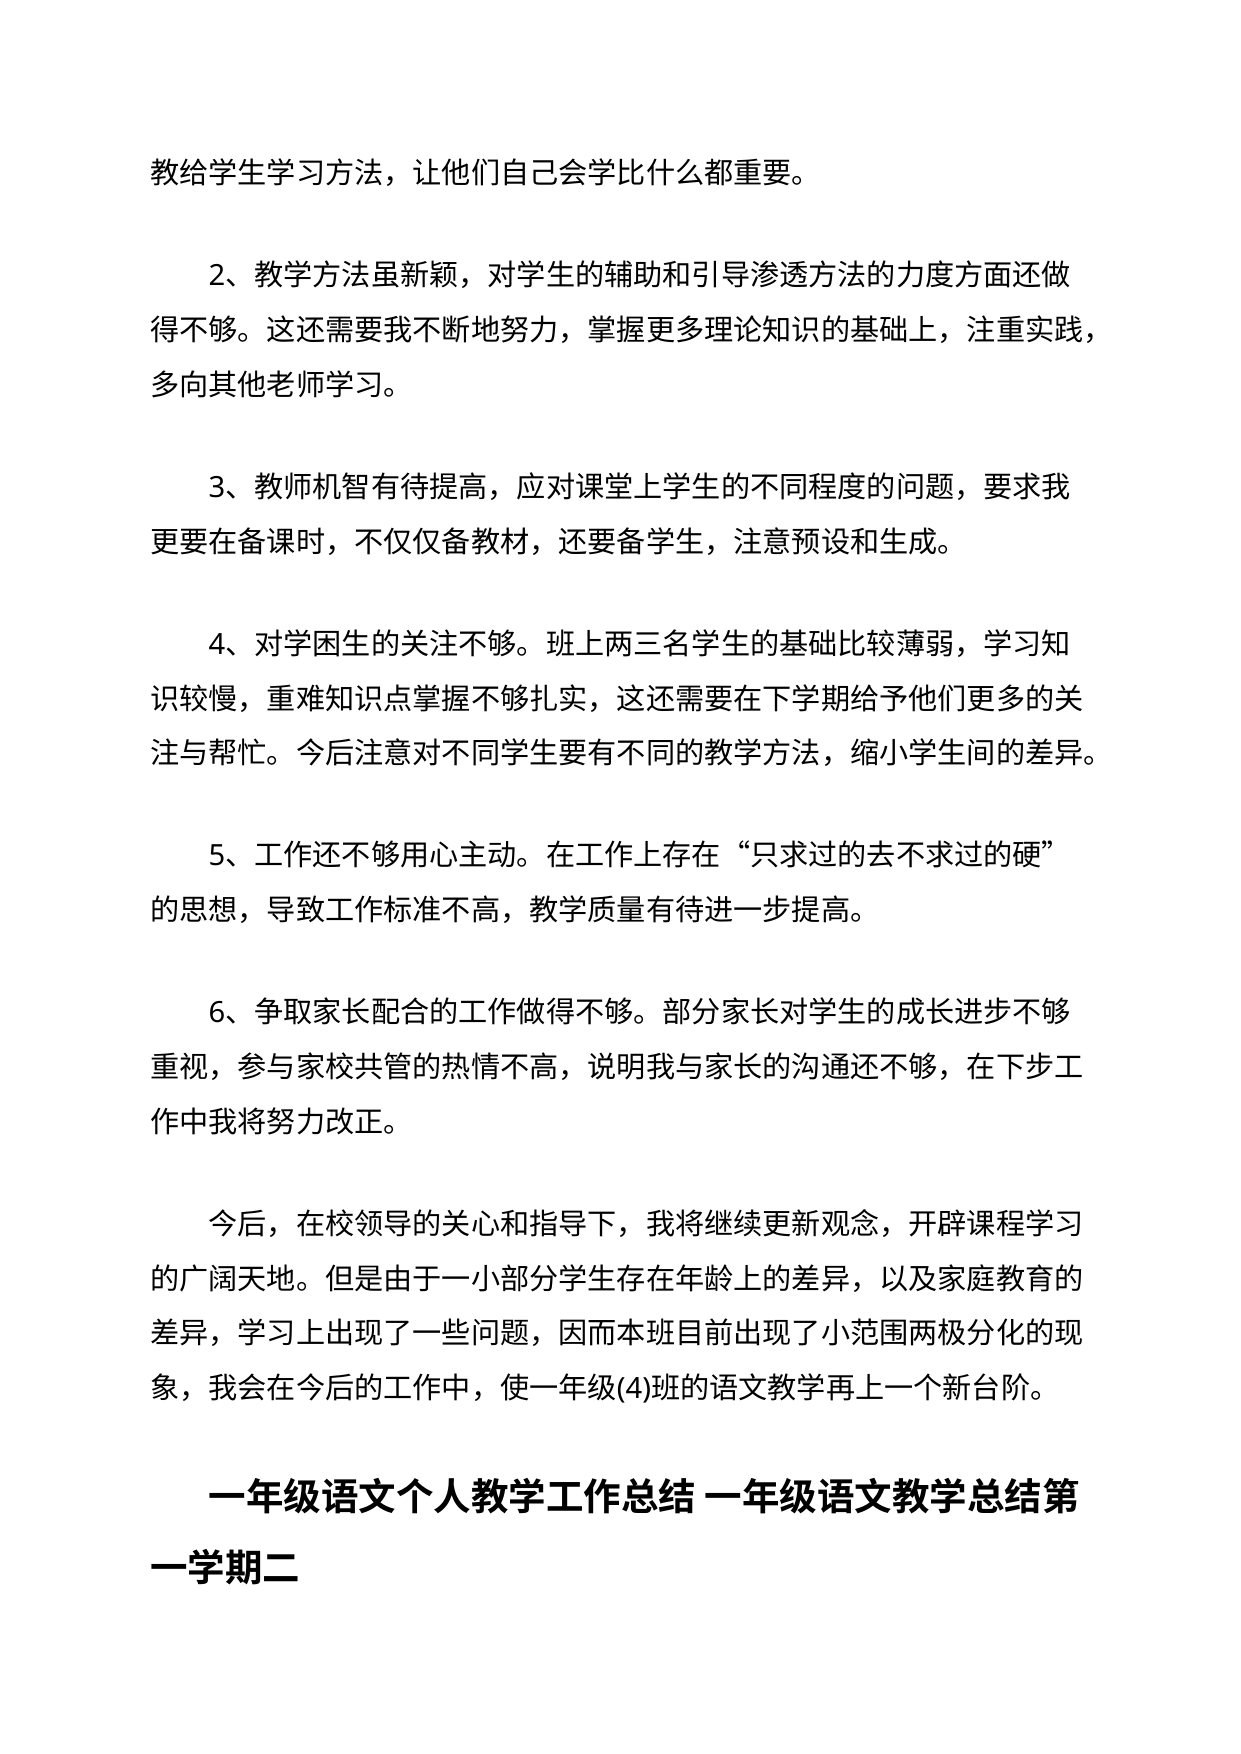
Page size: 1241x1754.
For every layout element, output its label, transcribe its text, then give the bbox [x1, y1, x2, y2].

text 一年级语文个人教学工作总结 一年级语文教学总结第一学期二 [150, 1467, 1090, 1592]
text 2、教学方法虽新颖，对学生的辅助和引导渗透方法的力度方面还做得不够。这还需要我不断地努力，掌握更多理论知识的基础上，注重实践，多向其他老师学习。 [150, 252, 1090, 404]
text 6、争取家长配合的工作做得不够。部分家长对学生的成长进步不够重视，参与家校共管的热情不高，说明我与家长的沟通还不够，在下步工作中我将努力改正。 [150, 989, 1090, 1141]
text 4、对学困生的关注不够。班上两三名学生的基础比较薄弱，学习知识较慢，重难知识点掌握不够扎实，这还需要在下学期给予他们更多的关注与帮忙。今后注意对不同学生要有不同的教学方法，缩小学生间的差异。 [150, 620, 1090, 772]
text 今后，在校领导的关心和指导下，我将继续更新观念，开辟课程学习的广阔天地。但是由于一小部分学生存在年龄上的差异，以及家庭教育的差异，学习上出现了一些问题，因而本班目前出现了小范围两极分化的现象，我会在今后的工作中，使一年级(4)班的语文教学再上一个新台阶。 [150, 1200, 1090, 1407]
text 5、工作还不够用心主动。在工作上存在“只求过的去不求过的硬”的思想，导致工作标准不高，教学质量有待进一步提高。 [150, 832, 1090, 929]
text 3、教师机智有待提高，应对课堂上学生的不同程度的问题，要求我更要在备课时，不仅仅备教材，还要备学生，注意预设和生成。 [150, 463, 1090, 561]
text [150, 150, 1090, 192]
